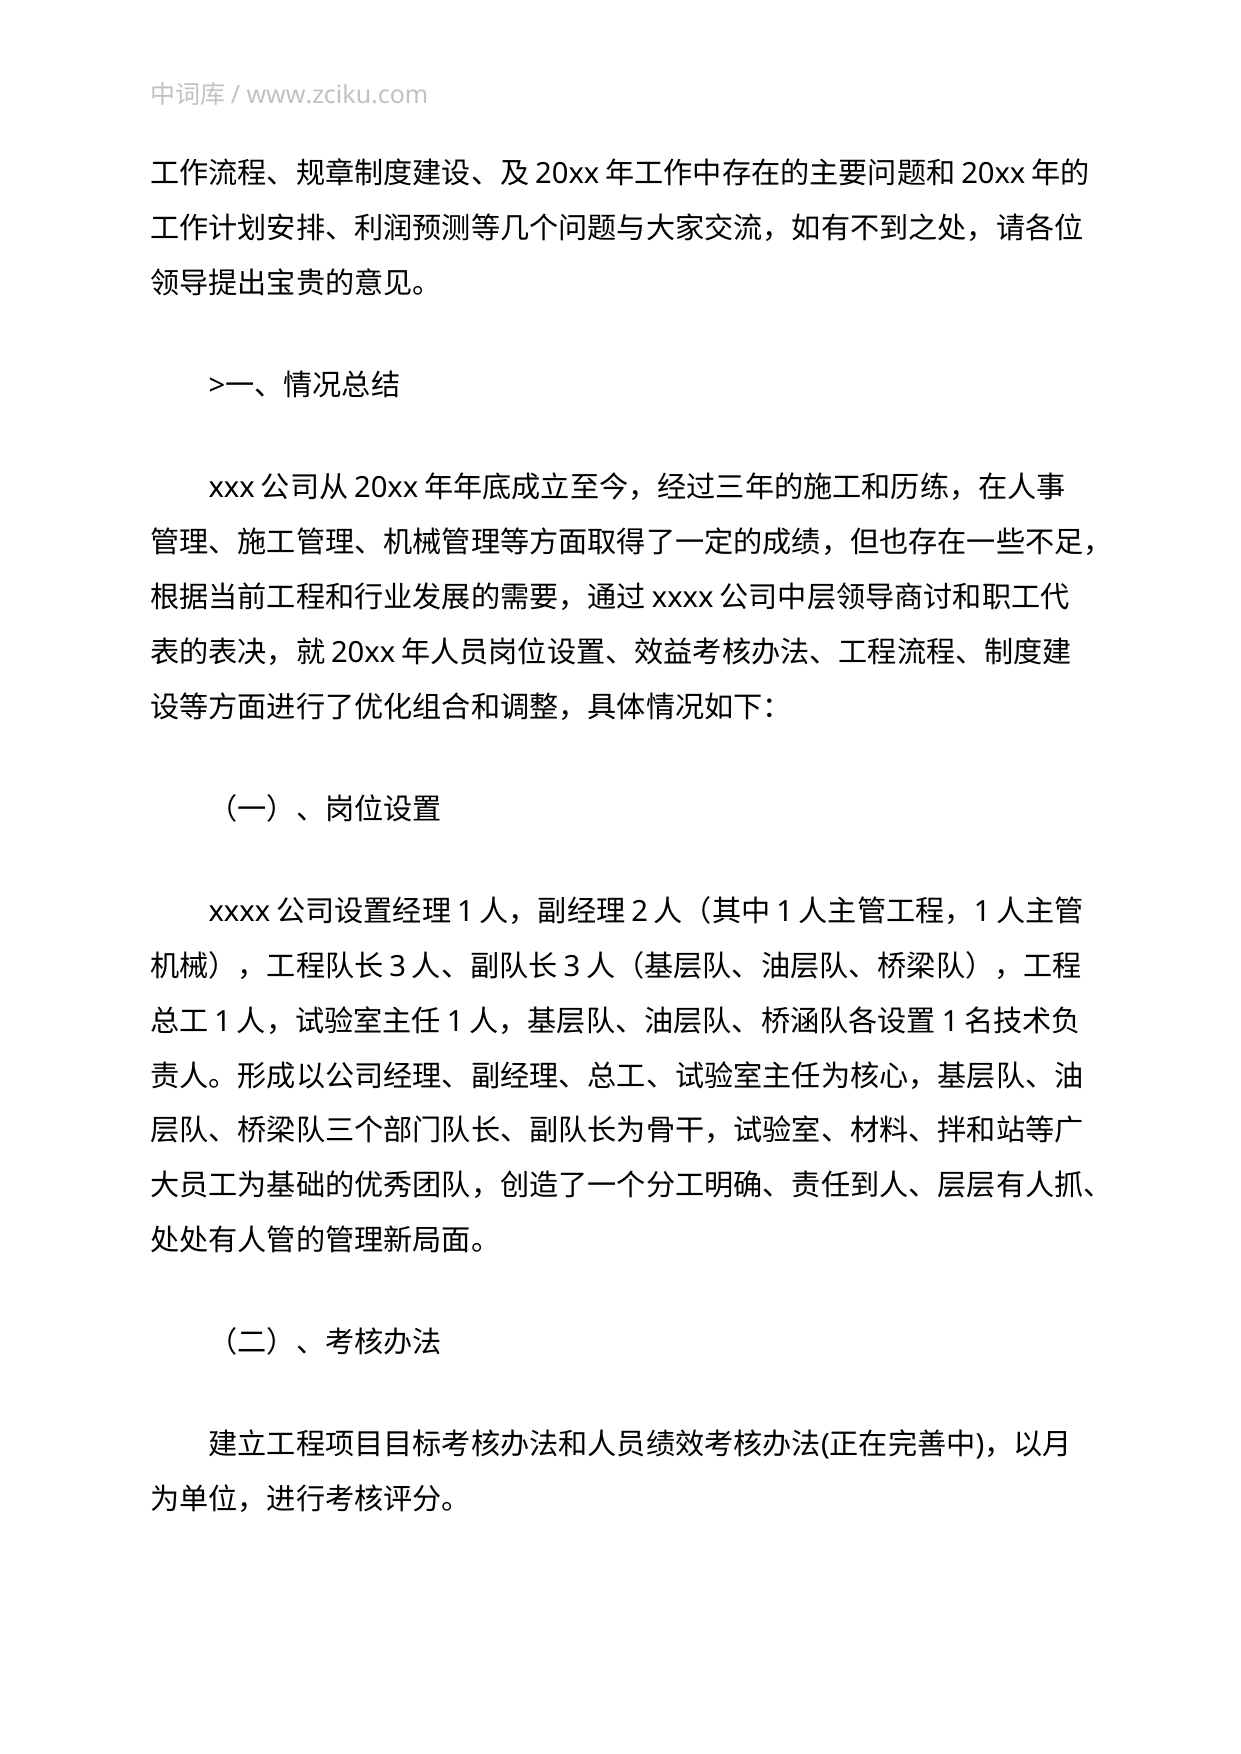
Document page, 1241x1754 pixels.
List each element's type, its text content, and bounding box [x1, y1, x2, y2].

text >一、情况总结 [150, 362, 1090, 404]
text 建立工程项目目标考核办法和人员绩效考核办法(正在完善中)，以月为单位，进行考核评分。 [150, 1420, 1090, 1518]
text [150, 150, 1090, 302]
text （二）、考核办法 [150, 1318, 1090, 1361]
text xxx公司从20xx年年底成立至今，经过三年的施工和历练，在人事管理、施工管理、机械管理等方面取得了一定的成绩，但也存在一些不足，根据当前工程和行业发展的需要，通过xxxx公司中层领导商讨和职工代表的表决，就20xx年人员岗位设置、效益考核办法、工程流程、制度建设等方面进行了优化组合和调整，具体情况如下： [150, 464, 1090, 726]
text xxxx公司设置经理1人，副经理2人（其中1人主管工程，1人主管机械），工程队长3人、副队长3人（基层队、油层队、桥梁队），工程总工1人，试验室主任1人，基层队、油层队、桥涵队各设置1名技术负责人。形成以公司经理、副经理、总工、试验室主任为核心，基层队、油层队、桥梁队三个部门队长、副队长为骨干，试验室、材料、拌和站等广大员工为基础的优秀团队，创造了一个分工明确、责任到人、层层有人抓、处处有人管的管理新局面。 [150, 887, 1090, 1259]
text （一）、岗位设置 [150, 785, 1090, 828]
